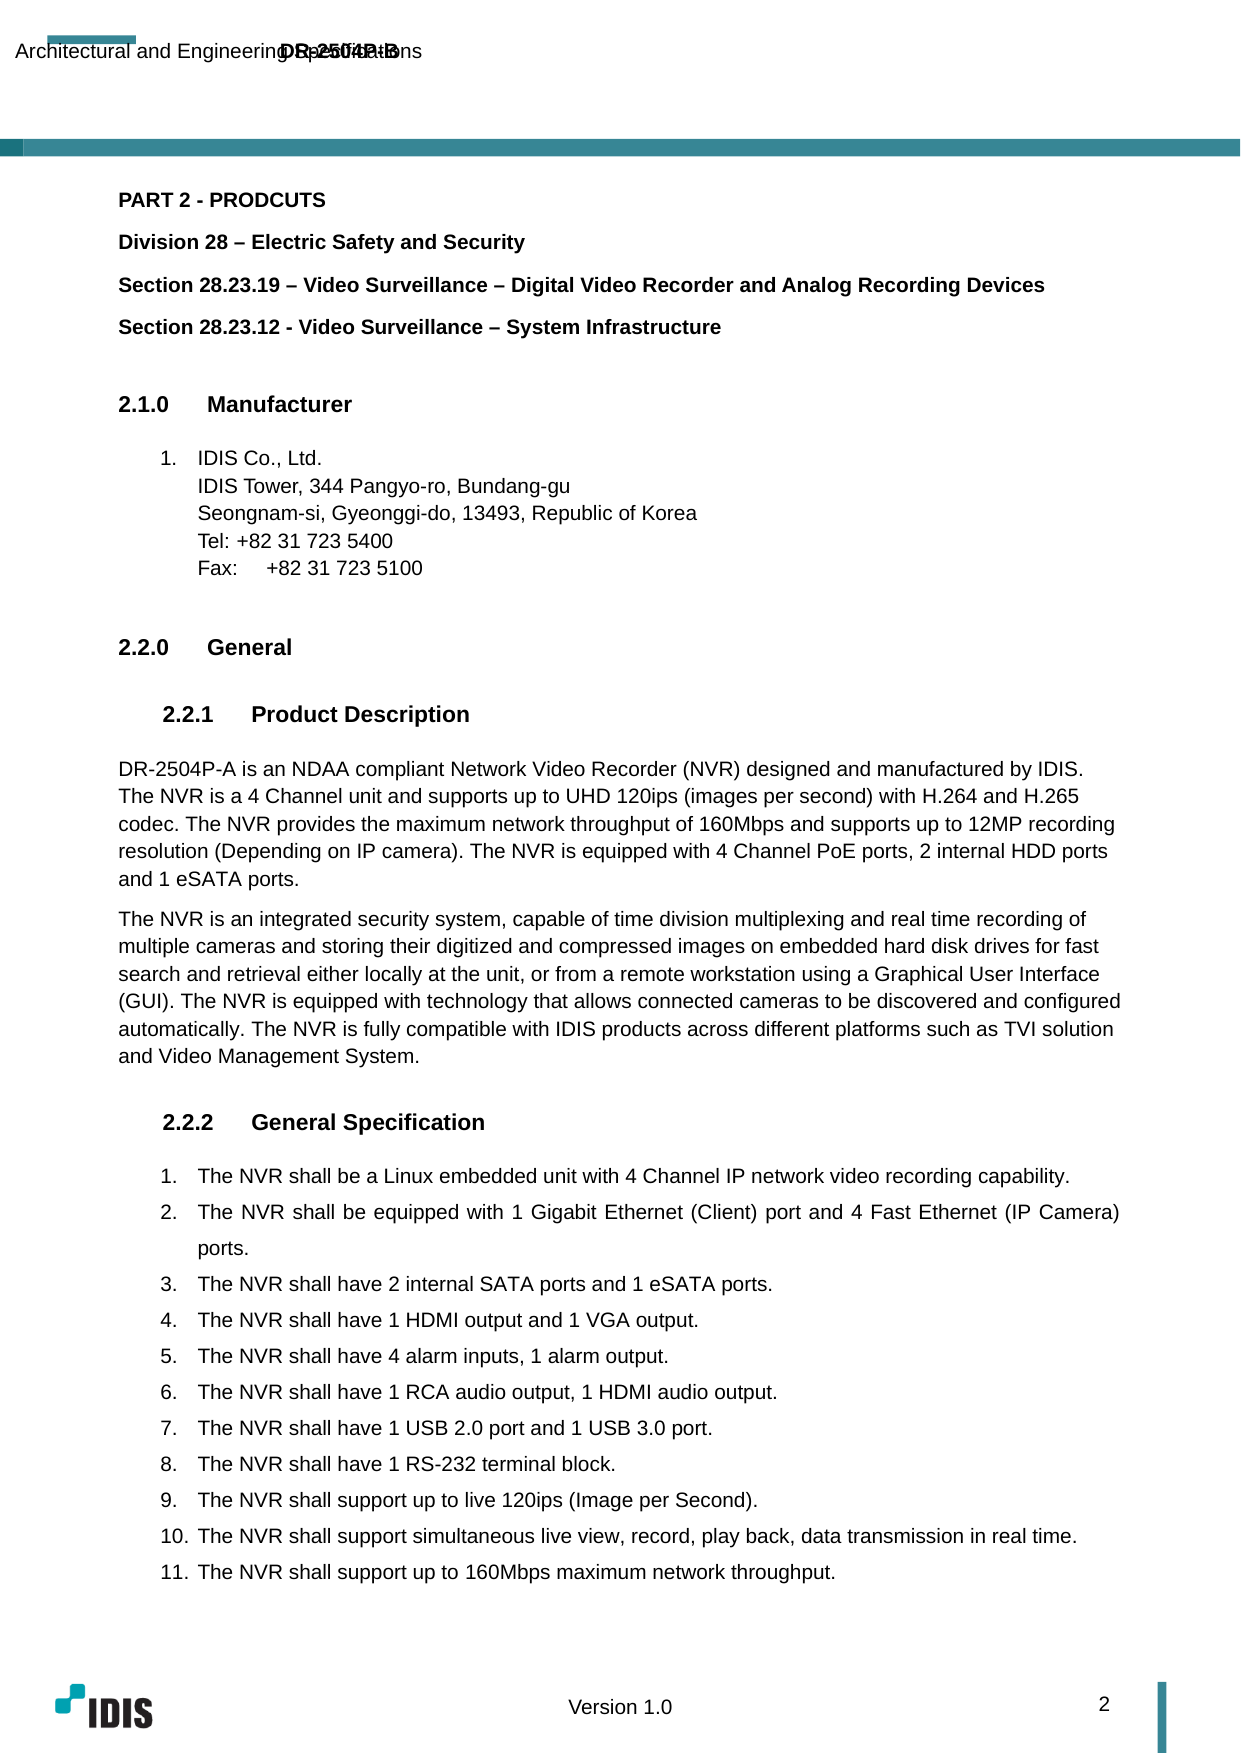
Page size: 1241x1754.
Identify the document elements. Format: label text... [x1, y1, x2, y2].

subtitle General Specification [162, 1109, 1122, 1135]
list The NVR shall have 2 internal SATA ports and 1 eSATA ports. [160, 1272, 1122, 1296]
subtitle General [118, 634, 1122, 660]
list The NVR shall support up to 160Mbps maximum network throughput. [160, 1559, 1122, 1583]
list The NVR shall have 1 USB 2.0 port and 1 USB 3.0 port. [160, 1416, 1122, 1440]
list IDIS Co., Ltd. IDIS Tower, 344 Pangyo-ro, Bundang-gu Seongnam-si, Gyeonggi-do, 13493, Republic of Korea Tel: +82 31 723 5400 Fax: +82 31 723 5100 [160, 446, 1122, 580]
list The NVR shall be equipped with 1 Gigabit Ethernet (Client) port and 4 Fast Ethernet (IP Camera) ports. [160, 1200, 1122, 1260]
text PART 2 - PRODCUTS [118, 188, 1122, 212]
text Section 28.23.19 – Video Surveillance – Digital Video Recorder and Analog Recording Devices [118, 273, 1122, 297]
text Division 28 – Electric Safety and Security [118, 230, 1122, 254]
list The NVR shall support simultaneous live view, record, play back, data transmission in real time. [160, 1524, 1122, 1548]
subtitle Manufacturer [118, 391, 1122, 417]
picture [47, 1683, 170, 1731]
list The NVR shall have 1 HDMI output and 1 VGA output. [160, 1308, 1122, 1332]
text Section 28.23.12 - Video Surveillance – System Infrastructure [118, 315, 1122, 339]
list The NVR shall have 1 RS-232 terminal block. [160, 1452, 1122, 1476]
list The NVR shall have 4 alarm inputs, 1 alarm output. [160, 1344, 1122, 1368]
list The NVR shall support up to live 120ips (Image per Second). [160, 1488, 1122, 1512]
list The NVR shall be a Linux embedded unit with 4 Channel IP network video recording capability. [160, 1164, 1122, 1188]
subtitle Product Description [162, 701, 1122, 728]
text The NVR is an integrated security system, capable of time division multiplexing and real time recording of multiple cameras and storing their digitized and compressed images on embedded hard disk drives for fast search and retrieval either locally at the unit, or from a remote workstation using a Graphical User Interface (GUI). The NVR is equipped with technology that allows connected cameras to be discovered and configured automatically. The NVR is fully compatible with IDIS products across different platforms such as TVI solution and Video Management System. [118, 907, 1122, 1068]
text DR-2504P-A is an NDAA compliant Network Video Recorder (NVR) designed and manufactured by IDIS. The NVR is a 4 Channel unit and supports up to UHD 120ips (images per second) with H.264 and H.265 codec. The NVR provides the maximum network throughput of 160Mbps and supports up to 12MP recording resolution (Depending on IP camera). The NVR is equipped with 4 Channel PoE ports, 2 internal HDD ports and 1 eSATA ports. [118, 757, 1122, 891]
list The NVR shall have 1 RCA audio output, 1 HDMI audio output. [160, 1380, 1122, 1404]
